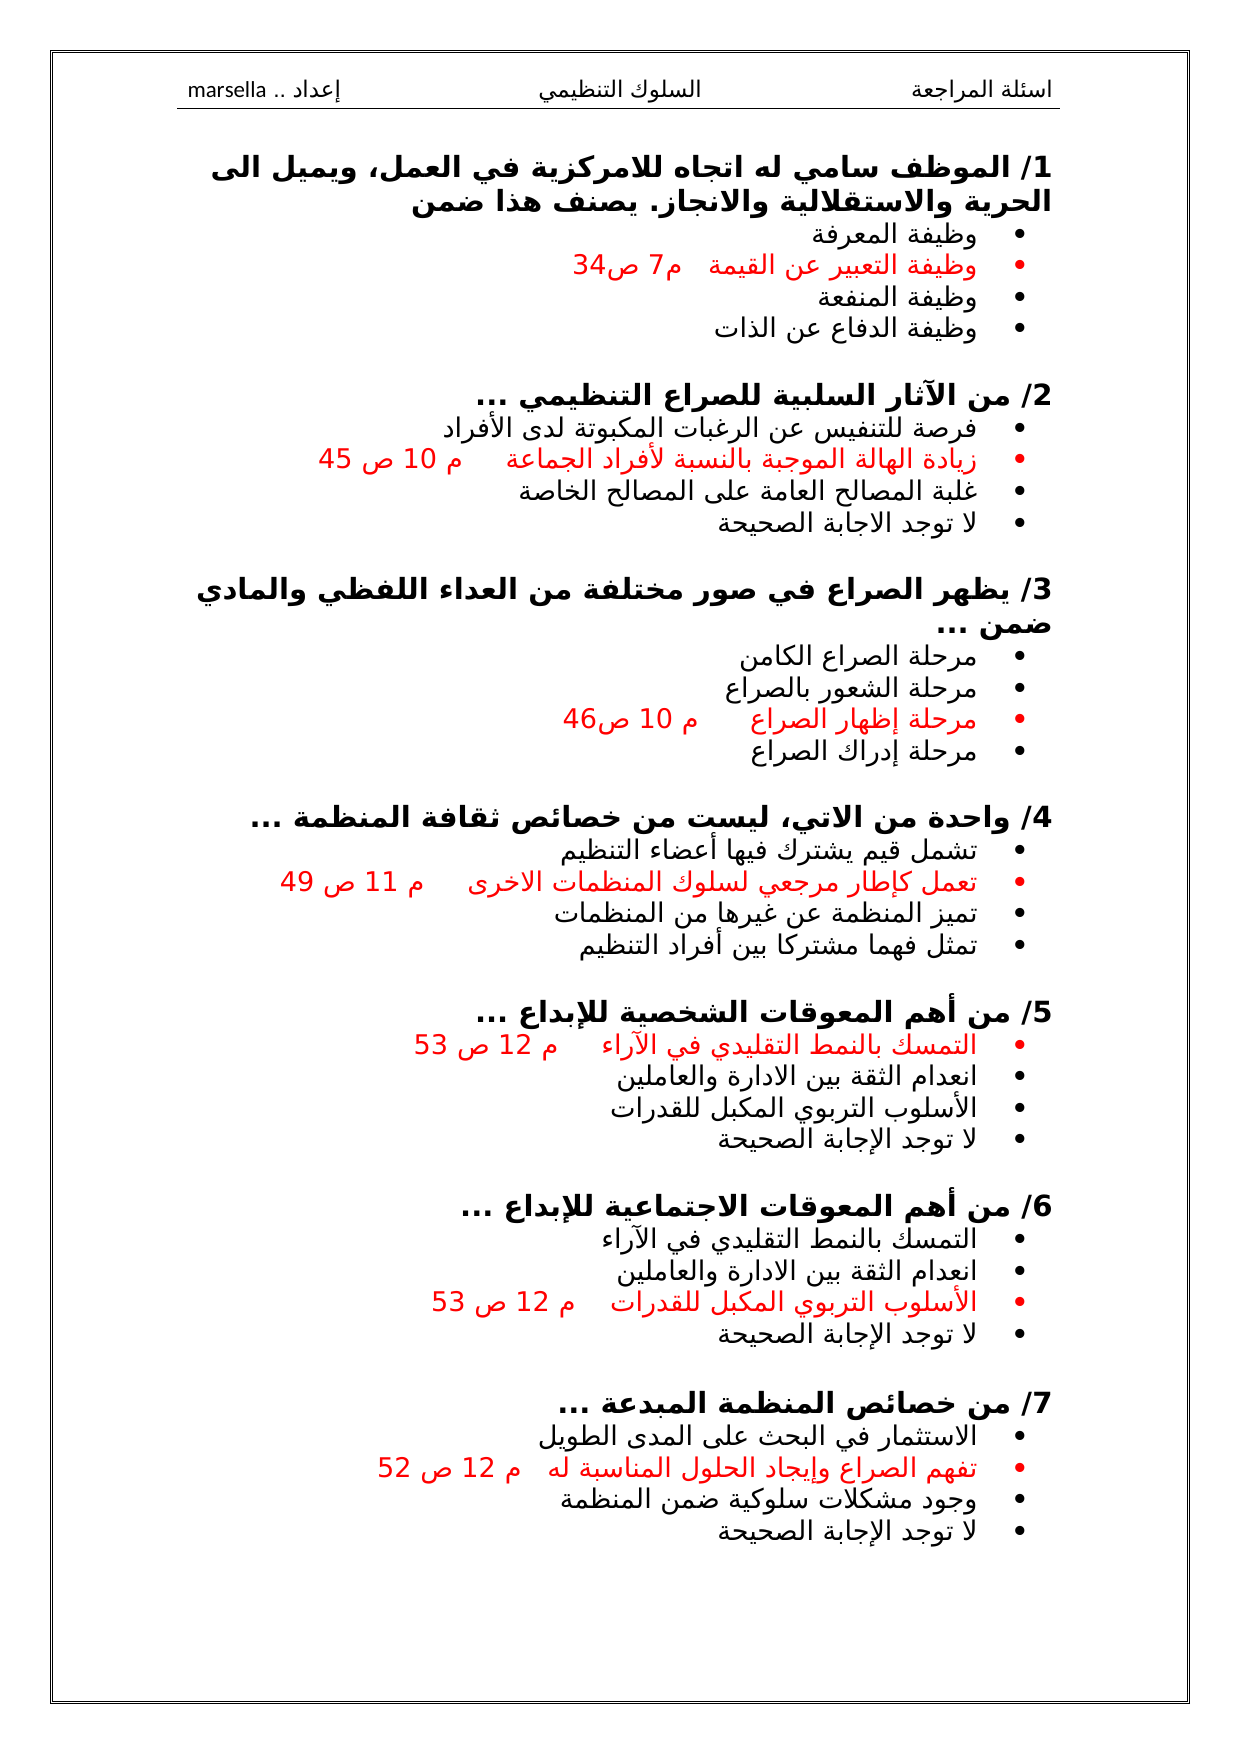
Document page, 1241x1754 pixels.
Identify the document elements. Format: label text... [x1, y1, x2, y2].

text 2/ من الآثار السلبية للصراع التنظيمي ... [187, 378, 1053, 412]
list التمسك بالنمط التقليدي في الآراء م 12 ص 53 [187, 1029, 1015, 1061]
text 3/ يظهر الصراع في صور مختلفة من العداء اللفظي والمادي ضمن ... [187, 572, 1053, 640]
list مرحلة الشعور بالصراع [187, 672, 1015, 703]
list وظيفة التعبير عن القيمة م7 ص34 [187, 249, 1015, 281]
list الأسلوب التربوي المكبل للقدرات [187, 1092, 1015, 1124]
list انعدام الثقة بين الادارة والعاملين [187, 1255, 1015, 1286]
list مرحلة إظهار الصراع م 10 ص46 [187, 703, 1015, 735]
list غلبة المصالح العامة على المصالح الخاصة [187, 475, 1015, 507]
list مرحلة إدراك الصراع [187, 735, 1015, 767]
list وظيفة المنفعة [187, 281, 1015, 313]
list وجود مشكلات سلوكية ضمن المنظمة [187, 1483, 1015, 1515]
list الأسلوب التربوي المكبل للقدرات م 12 ص 53 [187, 1286, 1015, 1318]
list الاستثمار في البحث على المدى الطويل [187, 1420, 1015, 1452]
list مرحلة الصراع الكامن [187, 640, 1015, 672]
list تشمل قيم يشترك فيها أعضاء التنظيم [187, 835, 1015, 866]
list فرصة للتنفيس عن الرغبات المكبوتة لدى الأفراد [187, 412, 1015, 444]
list تفهم الصراع وإيجاد الحلول المناسبة له م 12 ص 52 [187, 1452, 1015, 1483]
list زيادة الهالة الموجبة بالنسبة لأفراد الجماعة م 10 ص 45 [187, 444, 1015, 475]
list لا توجد الإجابة الصحيحة [187, 1124, 1015, 1155]
list تميز المنظمة عن غيرها من المنظمات [187, 898, 1015, 929]
list التمسك بالنمط التقليدي في الآراء [187, 1223, 1015, 1255]
text 1/ الموظف سامي له اتجاه للامركزية في العمل، ويميل الى الحرية والاستقلالية والانجاز. يصنف هذا ضمن [187, 150, 1053, 218]
list تعمل كإطار مرجعي لسلوك المنظمات الاخرى م 11 ص 49 [187, 866, 1015, 898]
text 7/ من خصائص المنظمة المبدعة ... [187, 1386, 1053, 1420]
list لا توجد الإجابة الصحيحة [187, 1515, 1015, 1547]
list وظيفة المعرفة [187, 218, 1015, 249]
list انعدام الثقة بين الادارة والعاملين [187, 1061, 1015, 1092]
list وظيفة الدفاع عن الذات [187, 313, 1015, 344]
text 6/ من أهم المعوقات الاجتماعية للإبداع ... [187, 1189, 1053, 1223]
list لا توجد الإجابة الصحيحة [187, 1318, 1015, 1349]
text 4/ واحدة من الاتي، ليست من خصائص ثقافة المنظمة ... [187, 801, 1053, 835]
list تمثل فهما مشتركا بين أفراد التنظيم [187, 929, 1015, 961]
text 5/ من أهم المعوقات الشخصية للإبداع ... [187, 995, 1053, 1029]
list لا توجد الاجابة الصحيحة [187, 507, 1015, 538]
